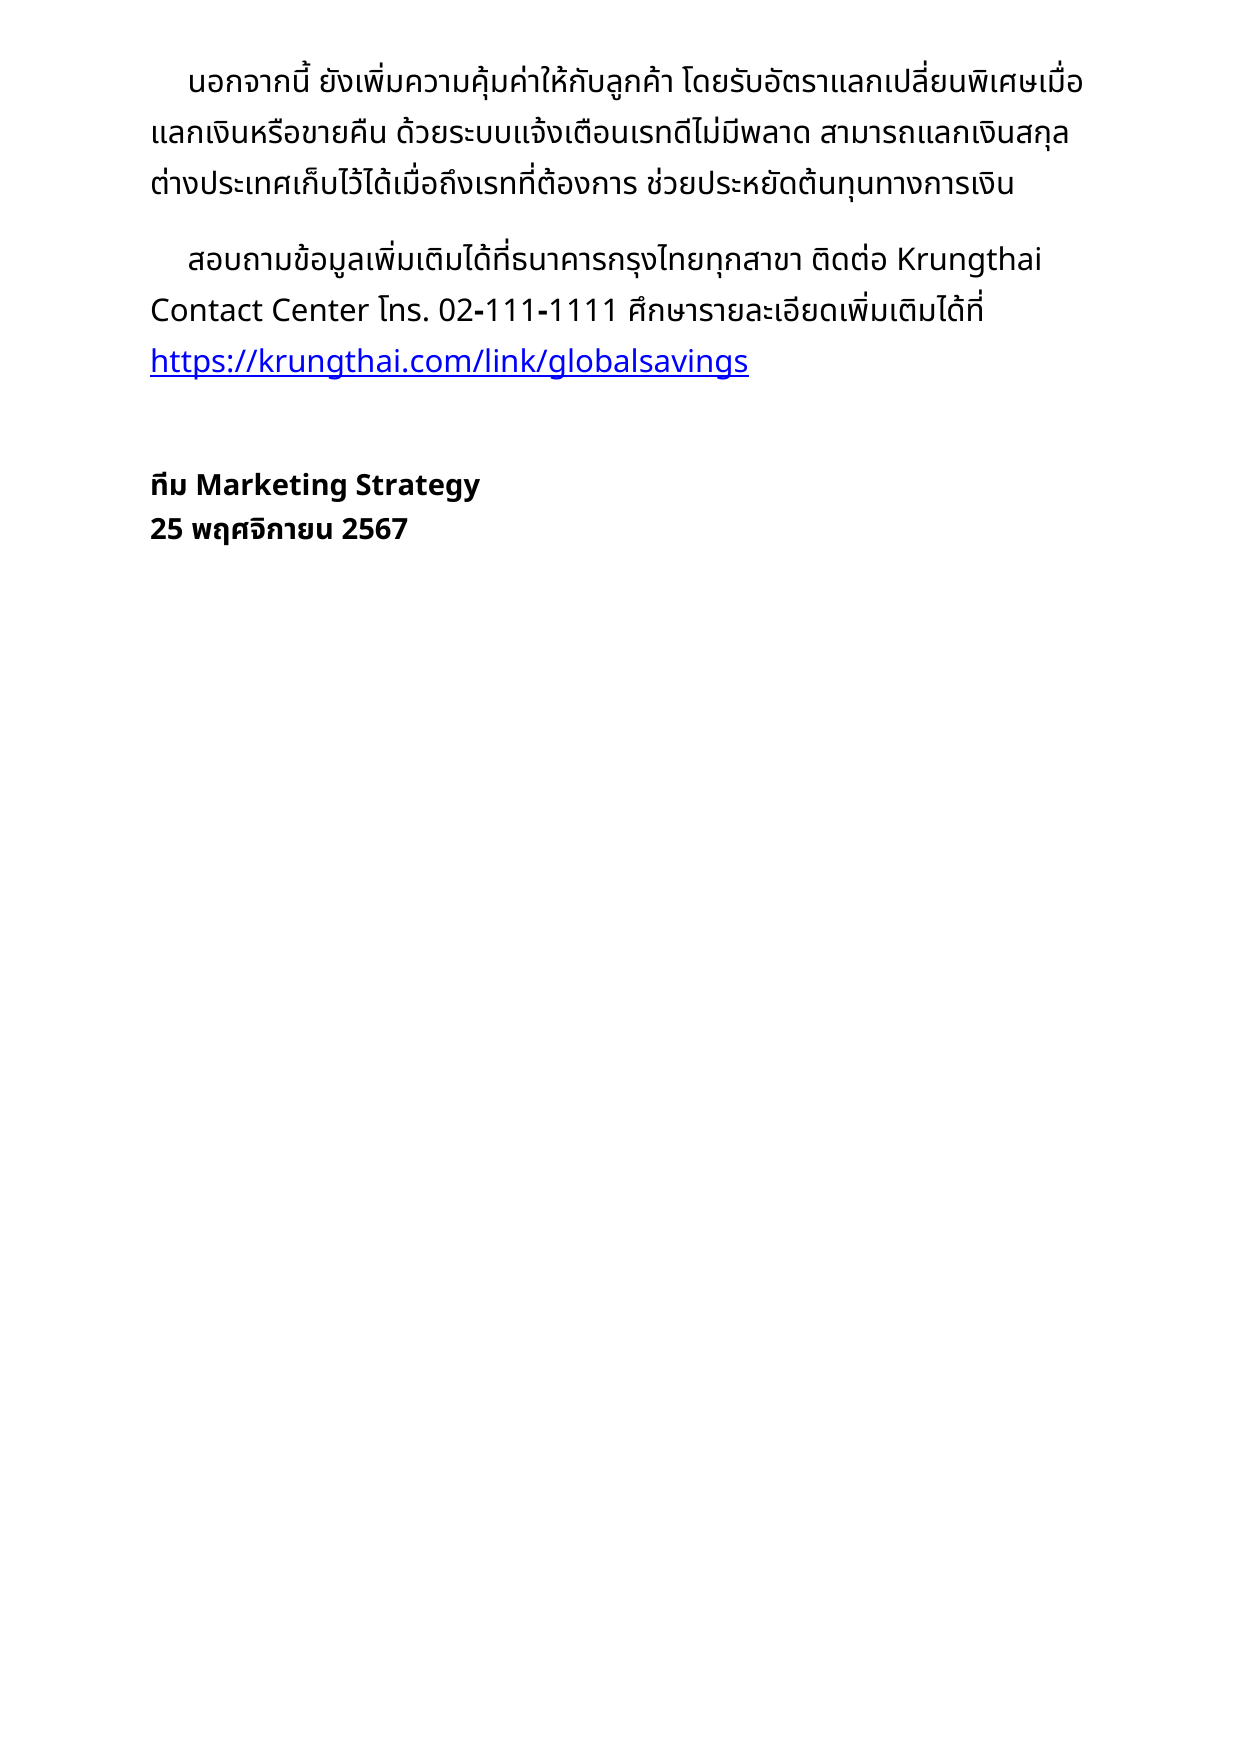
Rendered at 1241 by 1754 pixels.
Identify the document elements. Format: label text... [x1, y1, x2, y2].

text นอกจากนี้ ยังเพิ่มความคุ้มค่าให้กับลูกค้า โดยรับอัตราแลกเปลี่ยนพิเศษเมื่อแลกเงินหรือขายคืน ด้วยระบบแจ้งเตือนเรทดีไม่มีพลาด สามารถแลกเงินสกุลต่างประเทศเก็บไว้ได้เมื่อถึงเรทที่ต้องการ ช่วยประหยัดต้นทุนทางการเงิน [150, 59, 1090, 208]
text 25 พฤศจิกายน 2567 [150, 508, 1090, 553]
text สอบถามข้อมูลเพิ่มเติมได้ที่ธนาคารกรุงไทยทุกสาขา ติดต่อ Krungthai Contact Center โทร. 02-111-1111 ศึกษารายละเอียดเพิ่มเติมได้ที่ https://krungthai.com/link/globalsavings [150, 237, 1090, 382]
text ทีม Marketing Strategy [150, 464, 1090, 508]
